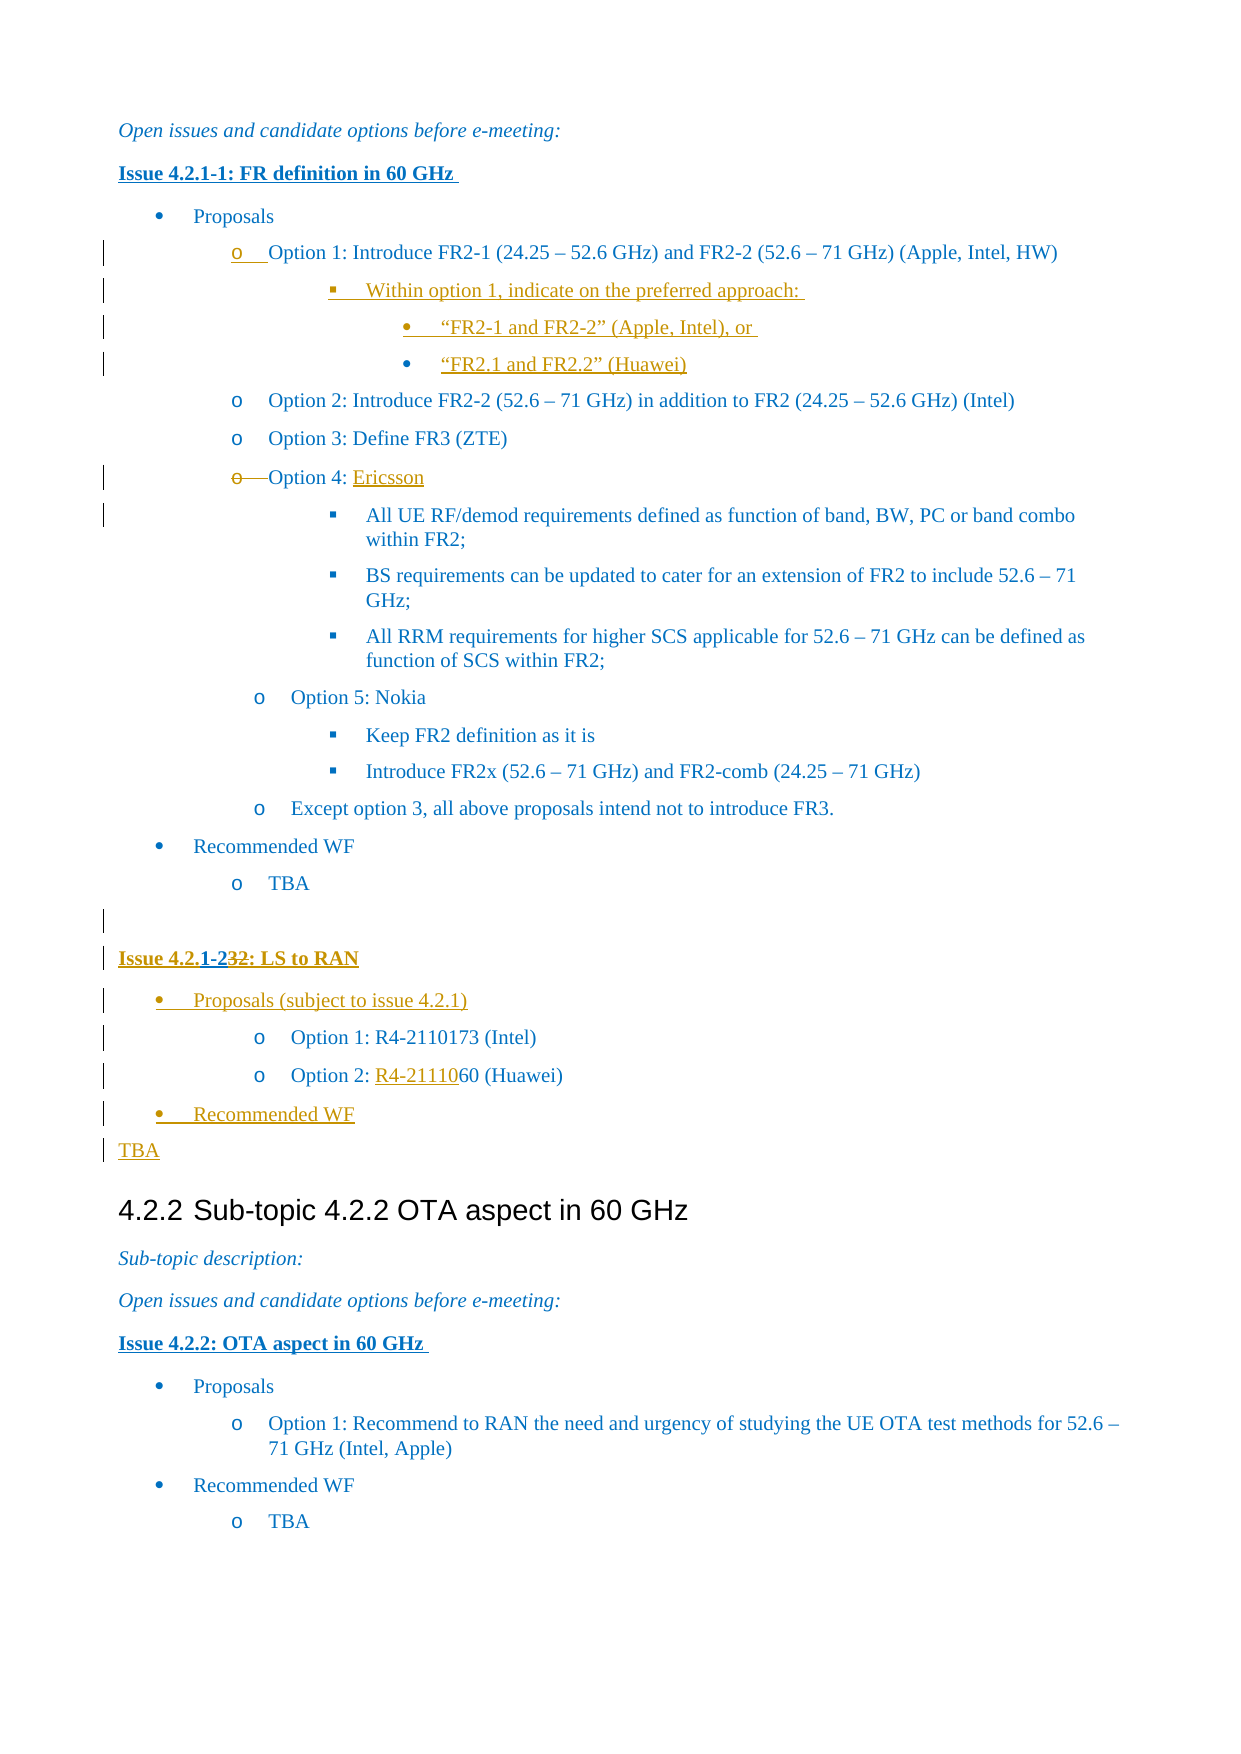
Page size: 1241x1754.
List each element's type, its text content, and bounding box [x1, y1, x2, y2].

list Proposals [156, 1374, 1122, 1398]
list Option 1: R4-2110173 (Intel) [253, 1025, 1122, 1051]
list Recommended WF [156, 834, 1122, 858]
text Open issues and candidate options before e-meeting: [118, 118, 1122, 142]
list Option 2: 60 (Huawei) [253, 1063, 1122, 1089]
list Keep FR2 definition as it is [328, 723, 1122, 747]
list BS requirements can be updated to cater for an extension of FR2 to include 52.6 – 71 GHz; [328, 563, 1122, 612]
list All UE RF/demod requirements defined as function of band, BW, PC or band combo within FR2; [328, 503, 1122, 551]
list TBA [231, 871, 1122, 897]
list TBA [231, 1509, 1122, 1535]
text Issue 4.2.2: OTA aspect in 60 GHz [118, 1331, 1122, 1355]
text Sub-topic description: [118, 1246, 1122, 1270]
list Introduce FR2x (52.6 – 71 GHz) and FR2-comb (24.25 – 71 GHz) [328, 759, 1122, 783]
text 1-2 [118, 946, 1122, 970]
list Option 5: Nokia [253, 685, 1122, 710]
list Proposals [156, 204, 1122, 228]
subtitle Sub-topic 4.2.2 OTA aspect in 60 GHz [118, 1193, 1122, 1227]
text Issue 4.2.1-1: FR definition in 60 GHz [118, 161, 1122, 185]
list Option 3: Define FR3 (ZTE) [231, 426, 1122, 452]
list All RRM requirements for higher SCS applicable for 52.6 – 71 GHz can be defined as function of SCS within FR2; [328, 624, 1122, 672]
text Open issues and candidate options before e-meeting: [118, 1288, 1122, 1312]
list Option 1: Introduce FR2-1 (24.25 – 52.6 GHz) and FR2-2 (52.6 – 71 GHz) (Apple, Intel, HW) [231, 240, 1122, 266]
list Option 1: Recommend to RAN the need and urgency of studying the UE OTA test methods for 52.6 – 71 GHz (Intel, Apple) [231, 1411, 1122, 1460]
list Option 4: [231, 464, 1122, 490]
list Except option 3, all above proposals intend not to introduce FR3. [253, 796, 1122, 822]
list Option 2: Introduce FR2-2 (52.6 – 71 GHz) in addition to FR2 (24.25 – 52.6 GHz) (Intel) [231, 388, 1122, 414]
list Recommended WF [156, 1473, 1122, 1497]
